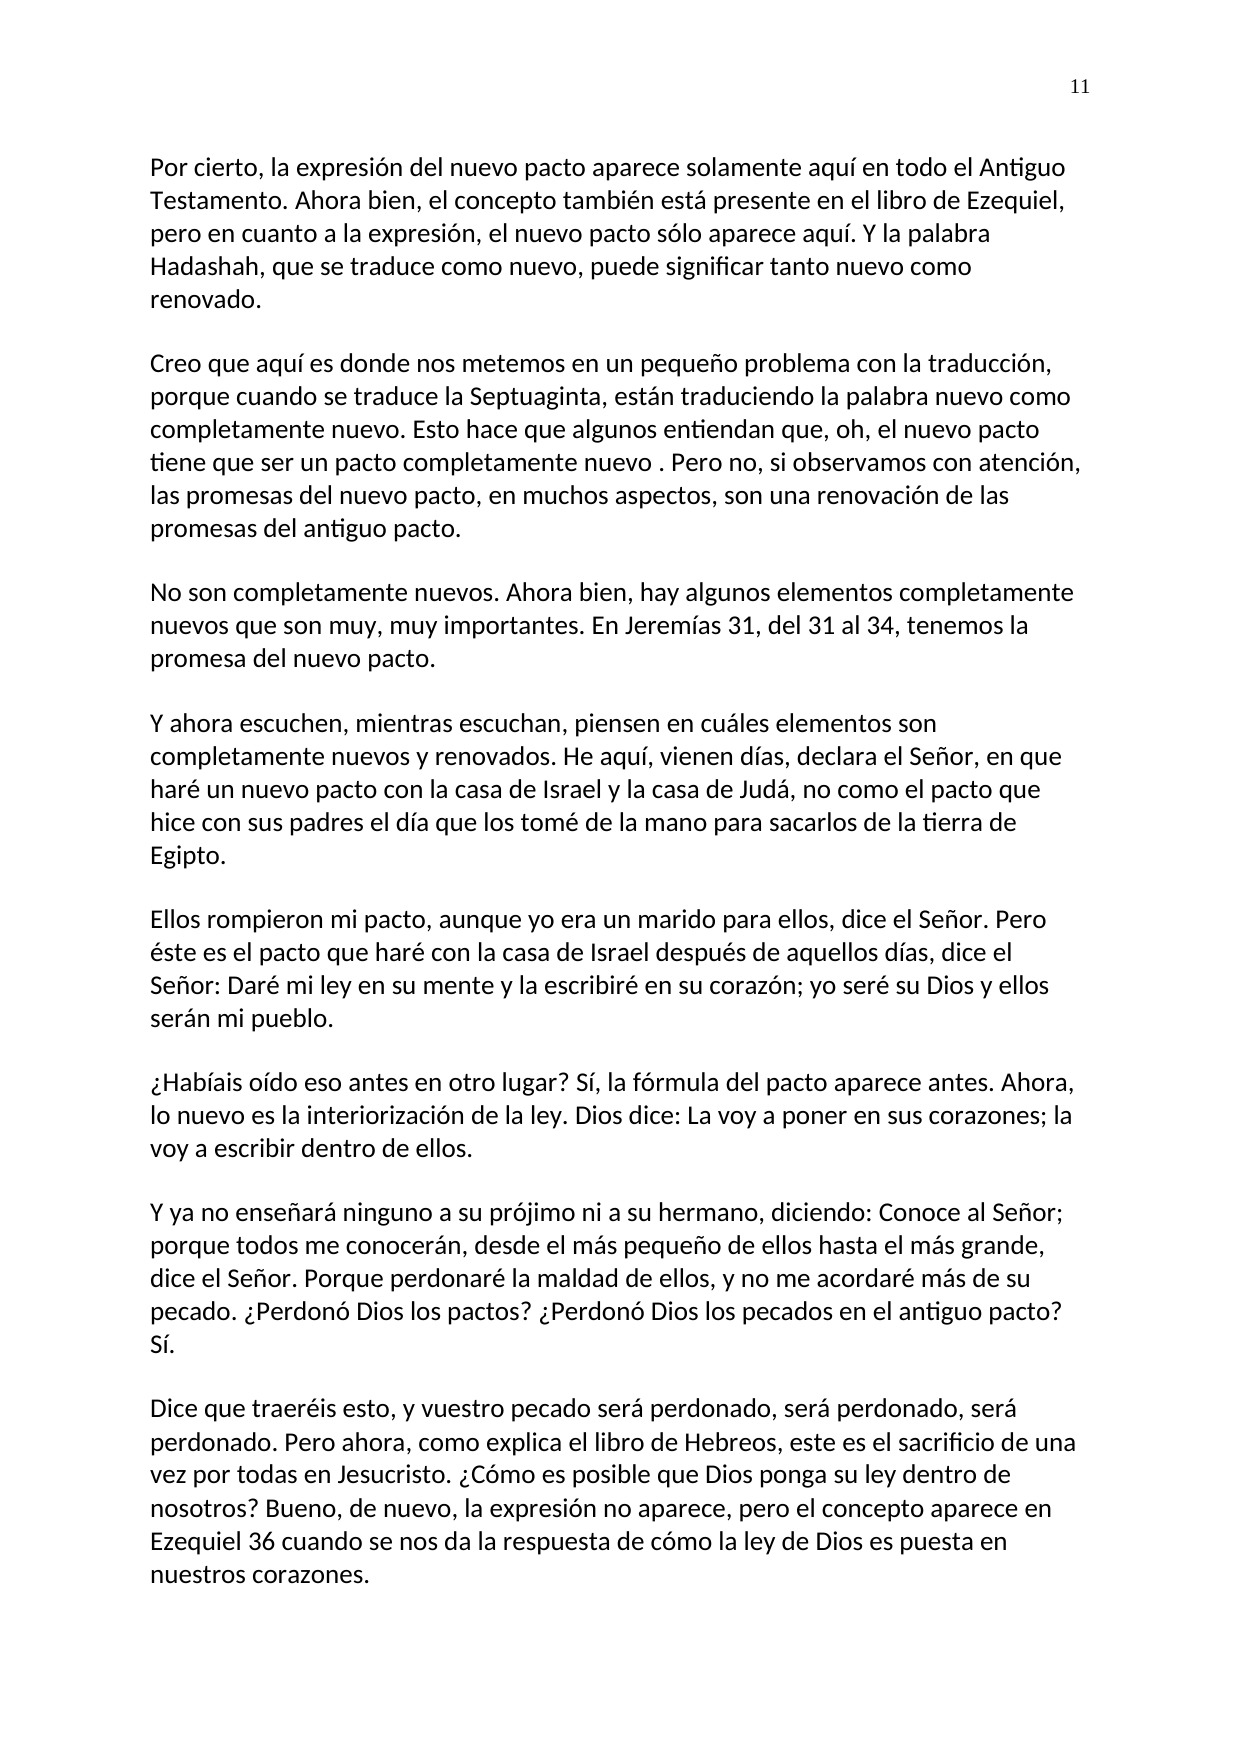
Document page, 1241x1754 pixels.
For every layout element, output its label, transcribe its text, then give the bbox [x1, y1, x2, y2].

text ¿Habíais oído eso antes en otro lugar? Sí, la fórmula del pacto aparece antes. Ahora, lo nuevo es la interiorización de la ley. Dios dice: La voy a poner en sus corazones; la voy a escribir dentro de ellos. [150, 1065, 1090, 1164]
text Dice que traeréis esto, y vuestro pecado será perdonado, será perdonado, será perdonado. Pero ahora, como explica el libro de Hebreos, este es el sacrificio de una vez por todas en Jesucristo. ¿Cómo es posible que Dios ponga su ley dentro de nosotros? Bueno, de nuevo, la expresión no aparece, pero el concepto aparece en Ezequiel 36 cuando se nos da la respuesta de cómo la ley de Dios es puesta en nuestros corazones. [150, 1392, 1090, 1590]
text No son completamente nuevos. Ahora bien, hay algunos elementos completamente nuevos que son muy, muy importantes. En Jeremías 31, del 31 al 34, tenemos la promesa del nuevo pacto. [150, 576, 1090, 674]
text Y ya no enseñará ninguno a su prójimo ni a su hermano, diciendo: Conoce al Señor; porque todos me conocerán, desde el más pequeño de ellos hasta el más grande, dice el Señor. Porque perdonaré la maldad de ellos, y no me acordaré más de su pecado. ¿Perdonó Dios los pactos? ¿Perdonó Dios los pecados en el antiguo pacto? Sí. [150, 1195, 1090, 1361]
text Por cierto, la expresión del nuevo pacto aparece solamente aquí en todo el Antiguo Testamento. Ahora bien, el concepto también está presente en el libro de Ezequiel, pero en cuanto a la expresión, el nuevo pacto sólo aparece aquí. Y la palabra Hadashah, que se traduce como nuevo, puede significar tanto nuevo como renovado. [150, 150, 1090, 315]
text Creo que aquí es donde nos metemos en un pequeño problema con la traducción, porque cuando se traduce la Septuaginta, están traduciendo la palabra nuevo como completamente nuevo. Esto hace que algunos entiendan que, oh, el nuevo pacto tiene que ser un pacto completamente nuevo . Pero no, si observamos con atención, las promesas del nuevo pacto, en muchos aspectos, son una renovación de las promesas del antiguo pacto. [150, 346, 1090, 544]
text Y ahora escuchen, mientras escuchan, piensen en cuáles elementos son completamente nuevos y renovados. He aquí, vienen días, declara el Señor, en que haré un nuevo pacto con la casa de Israel y la casa de Judá, no como el pacto que hice con sus padres el día que los tomé de la mano para sacarlos de la tierra de Egipto. [150, 706, 1090, 871]
text Ellos rompieron mi pacto, aunque yo era un marido para ellos, dice el Señor. Pero éste es el pacto que haré con la casa de Israel después de aquellos días, dice el Señor: Daré mi ley en su mente y la escribiré en su corazón; yo seré su Dios y ellos serán mi pueblo. [150, 902, 1090, 1034]
